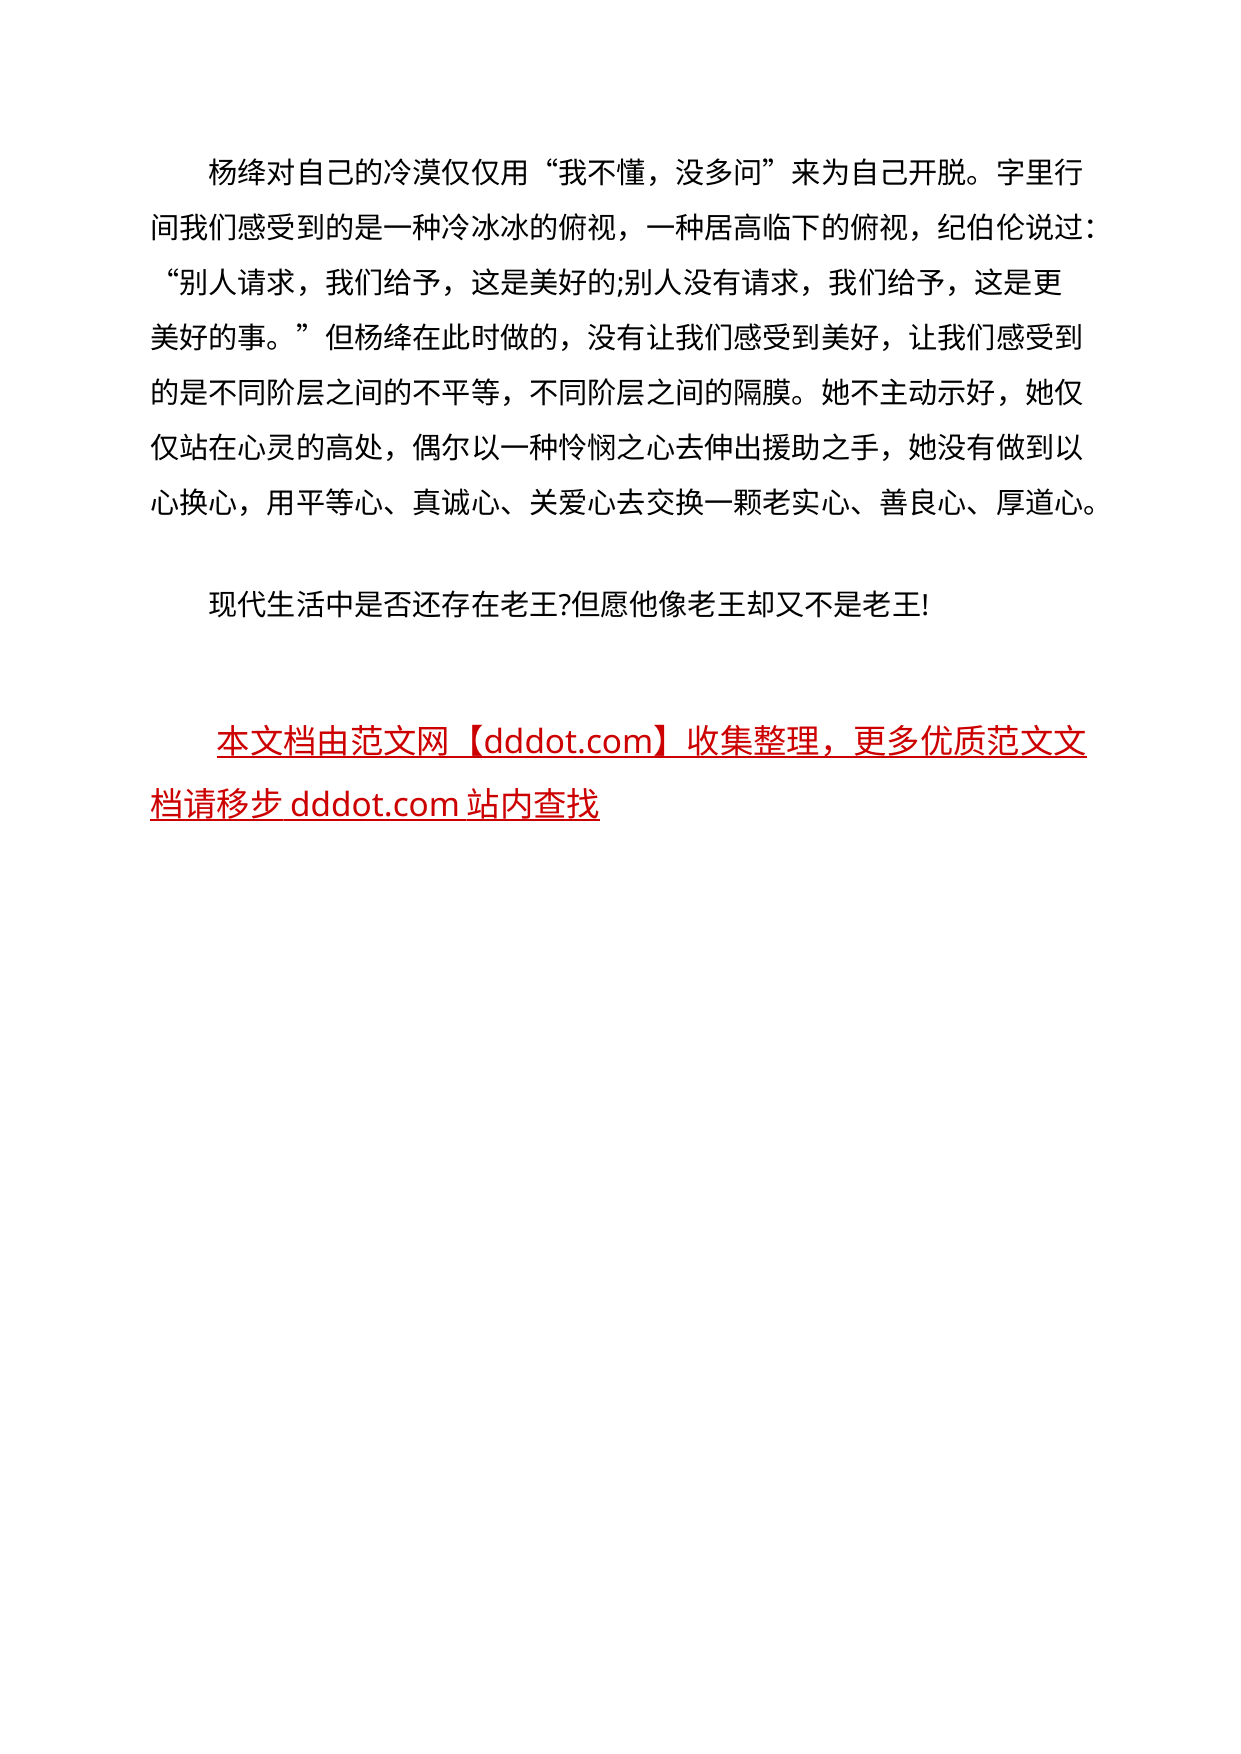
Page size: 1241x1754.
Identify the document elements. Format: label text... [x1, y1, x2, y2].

text 现代生活中是否还存在老王?但愿他像老王却又不是老王! [150, 581, 1090, 624]
text 本文档由范文网【dddot.com】收集整理，更多优质范文文档请移步dddot.com站内查找 [150, 714, 1090, 826]
text 杨绛对自己的冷漠仅仅用“我不懂，没多问”来为自己开脱。字里行间我们感受到的是一种冷冰冰的俯视，一种居高临下的俯视，纪伯伦说过：“别人请求，我们给予，这是美好的;别人没有请求，我们给予，这是更美好的事。”但杨绛在此时做的，没有让我们感受到美好，让我们感受到的是不同阶层之间的不平等，不同阶层之间的隔膜。她不主动示好，她仅仅站在心灵的高处，偶尔以一种怜悯之心去伸出援助之手，她没有做到以心换心，用平等心、真诚心、关爱心去交换一颗老实心、善良心、厚道心。 [150, 150, 1090, 522]
